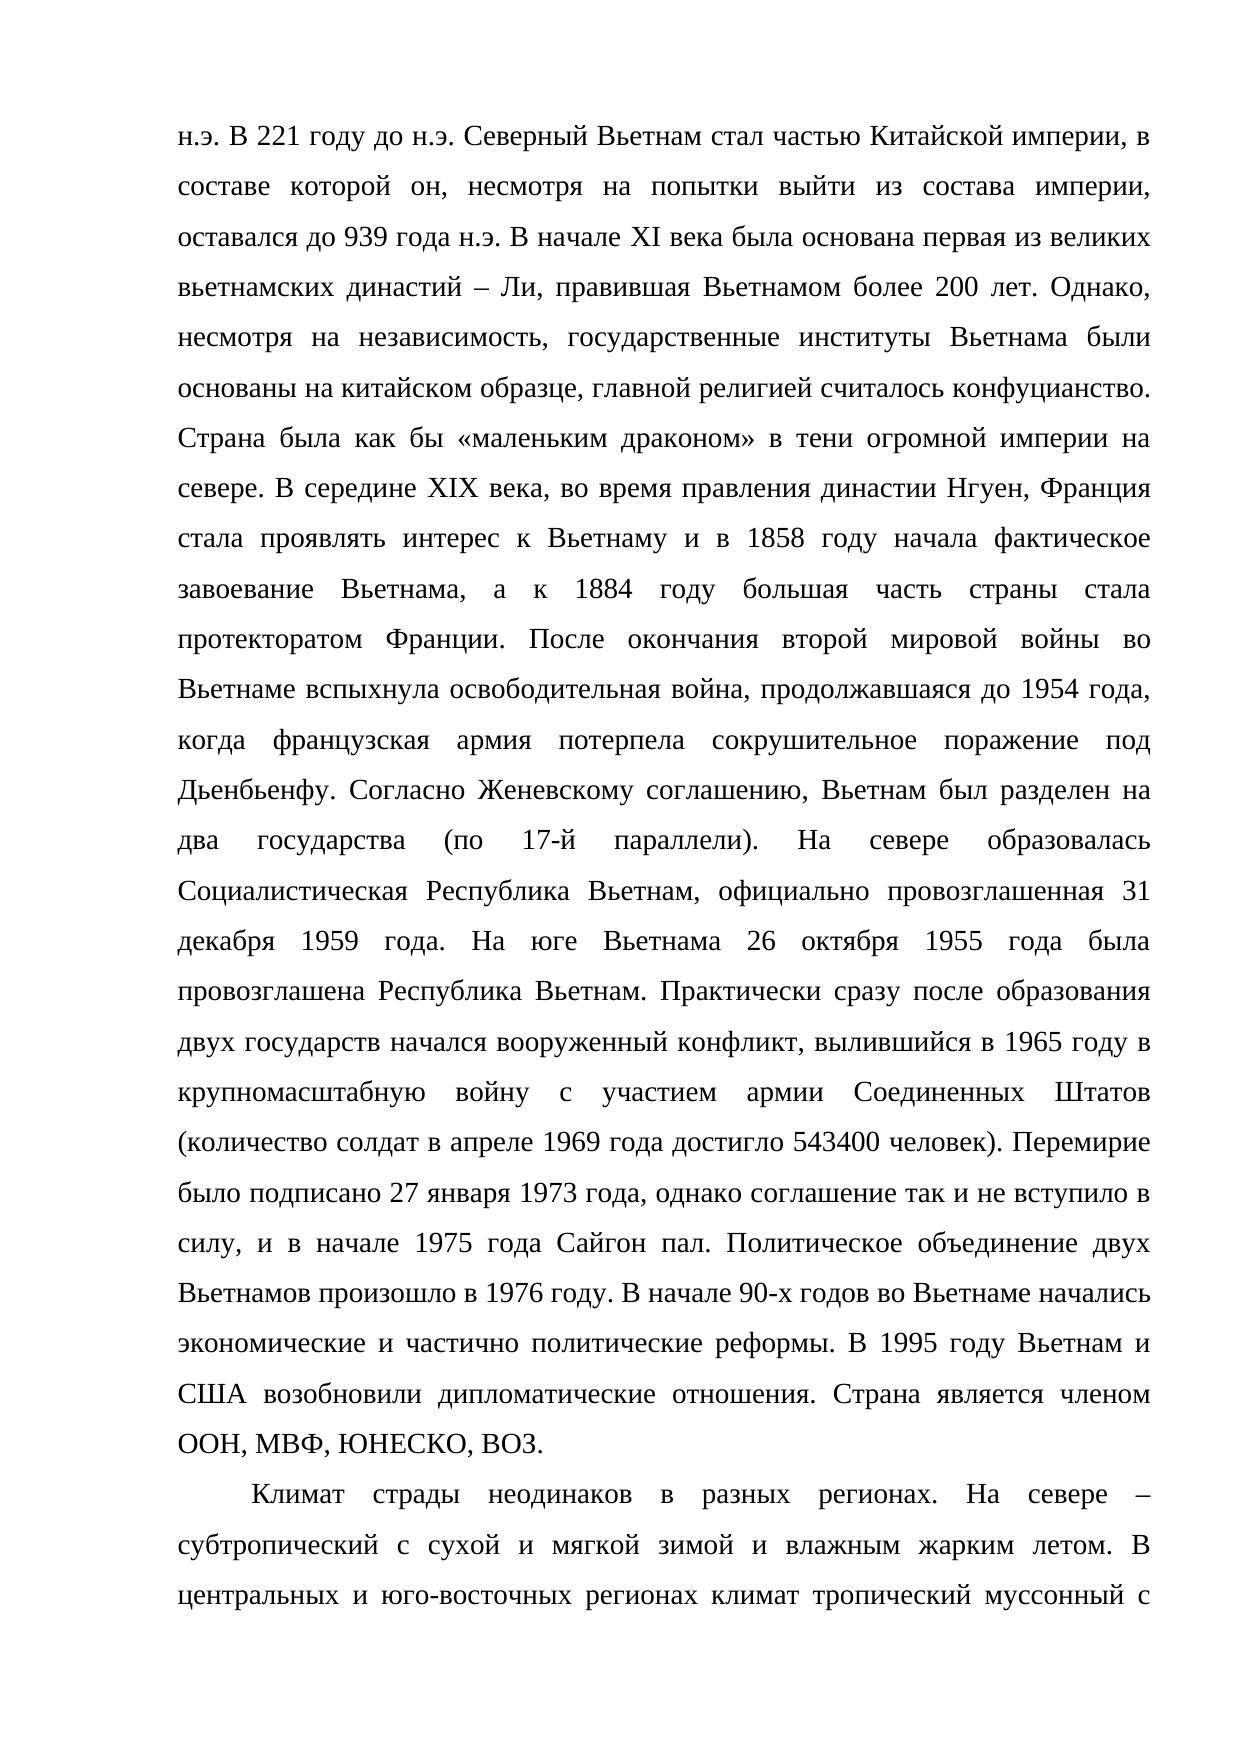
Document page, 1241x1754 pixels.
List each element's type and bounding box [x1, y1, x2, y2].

text [177, 118, 1152, 1460]
text [177, 1477, 1152, 1611]
